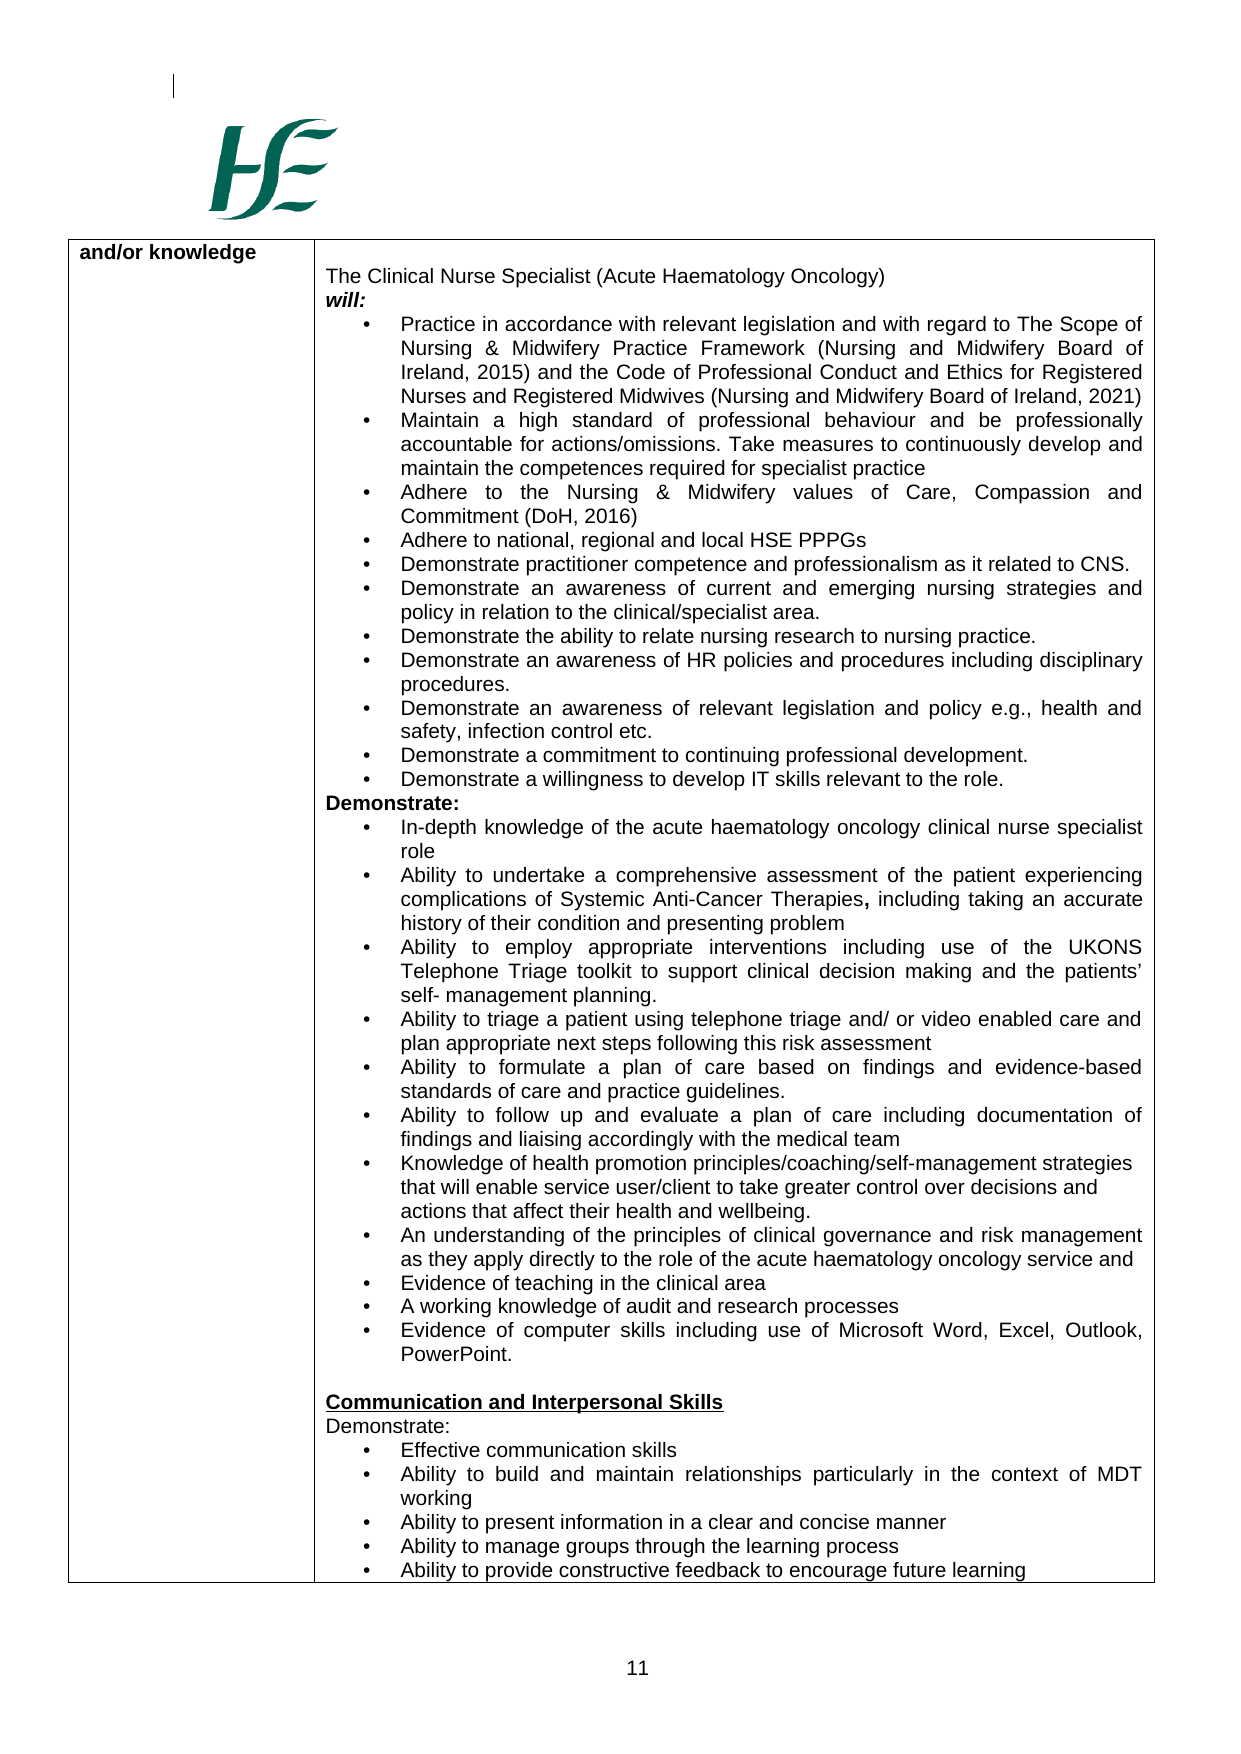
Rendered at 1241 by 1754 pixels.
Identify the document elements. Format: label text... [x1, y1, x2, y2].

table_cell Skills, competencies and/or knowledge [69, 240, 314, 1582]
picture [187, 98, 357, 239]
